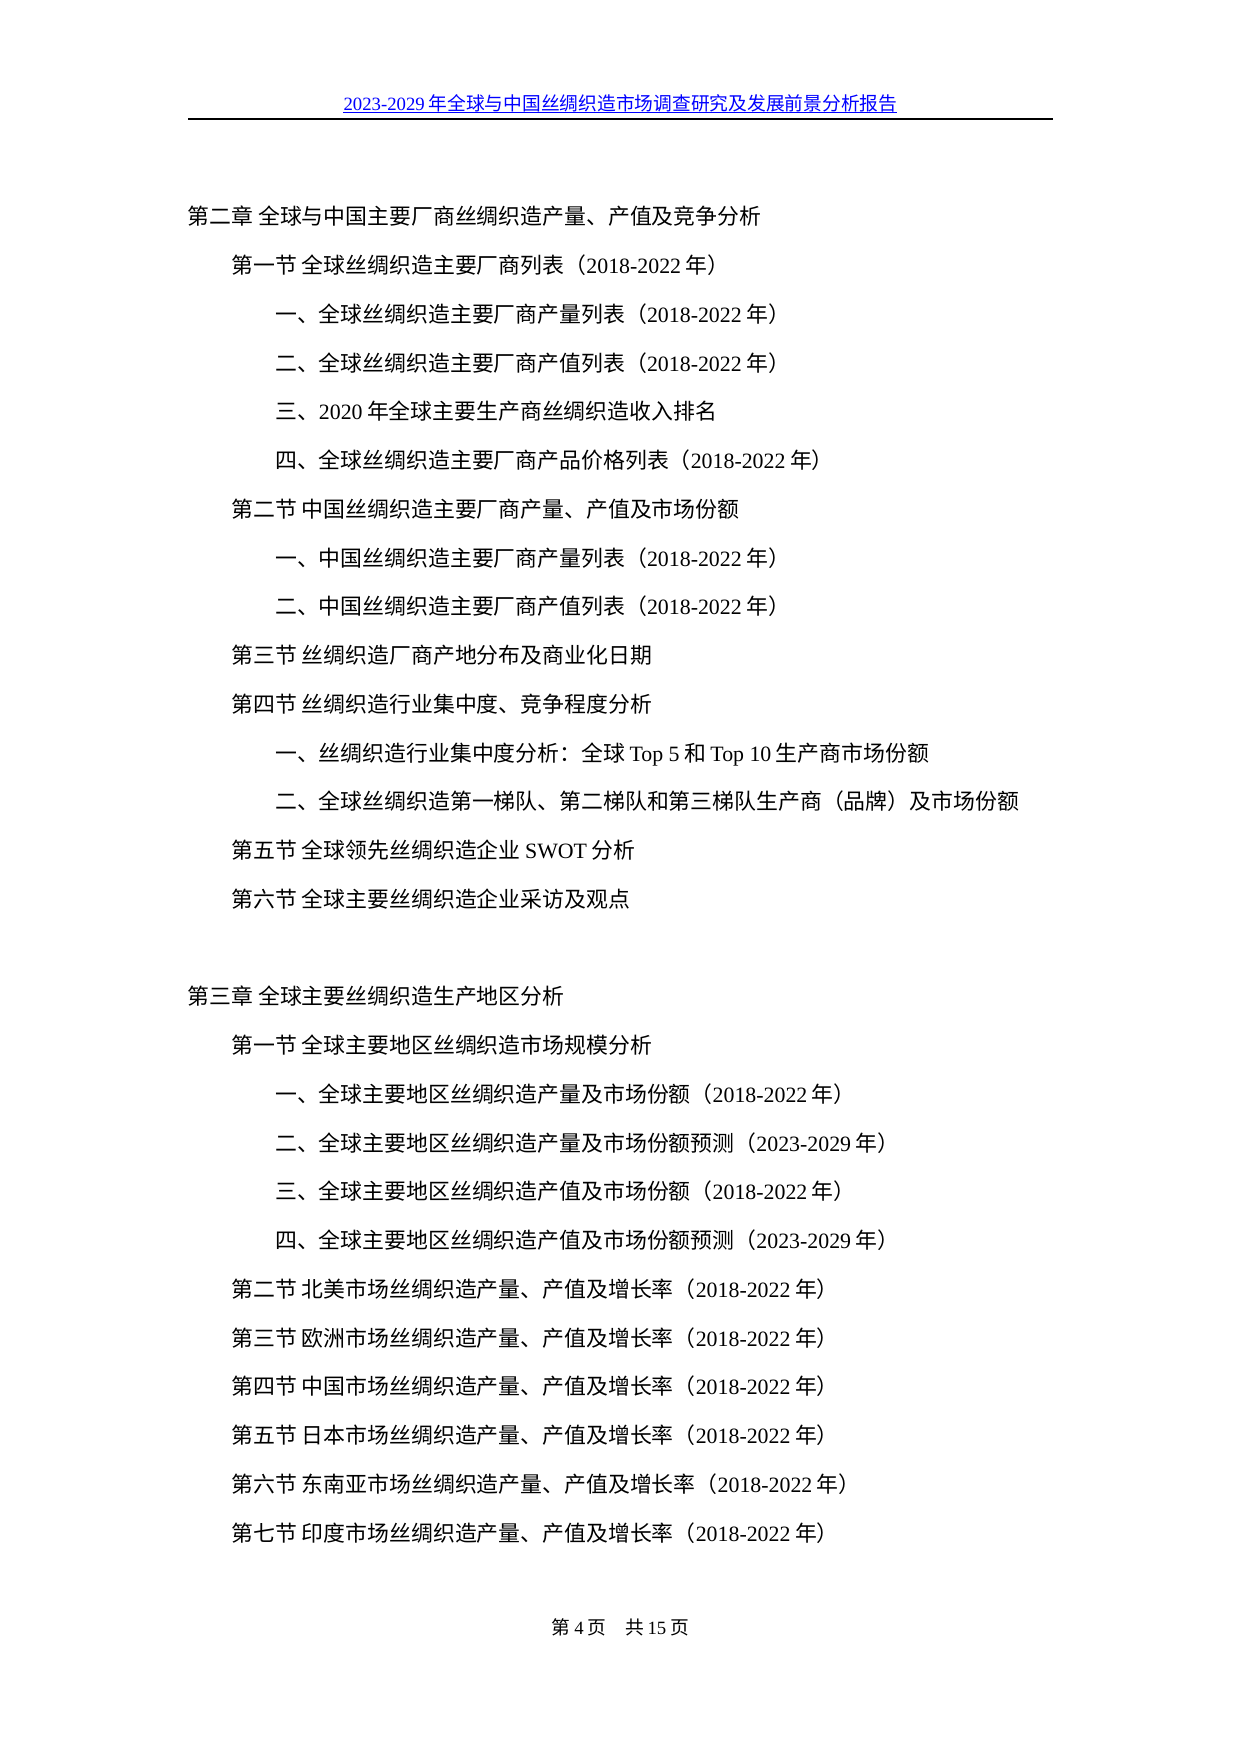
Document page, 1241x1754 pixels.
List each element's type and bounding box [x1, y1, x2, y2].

text [187, 150, 1053, 1548]
